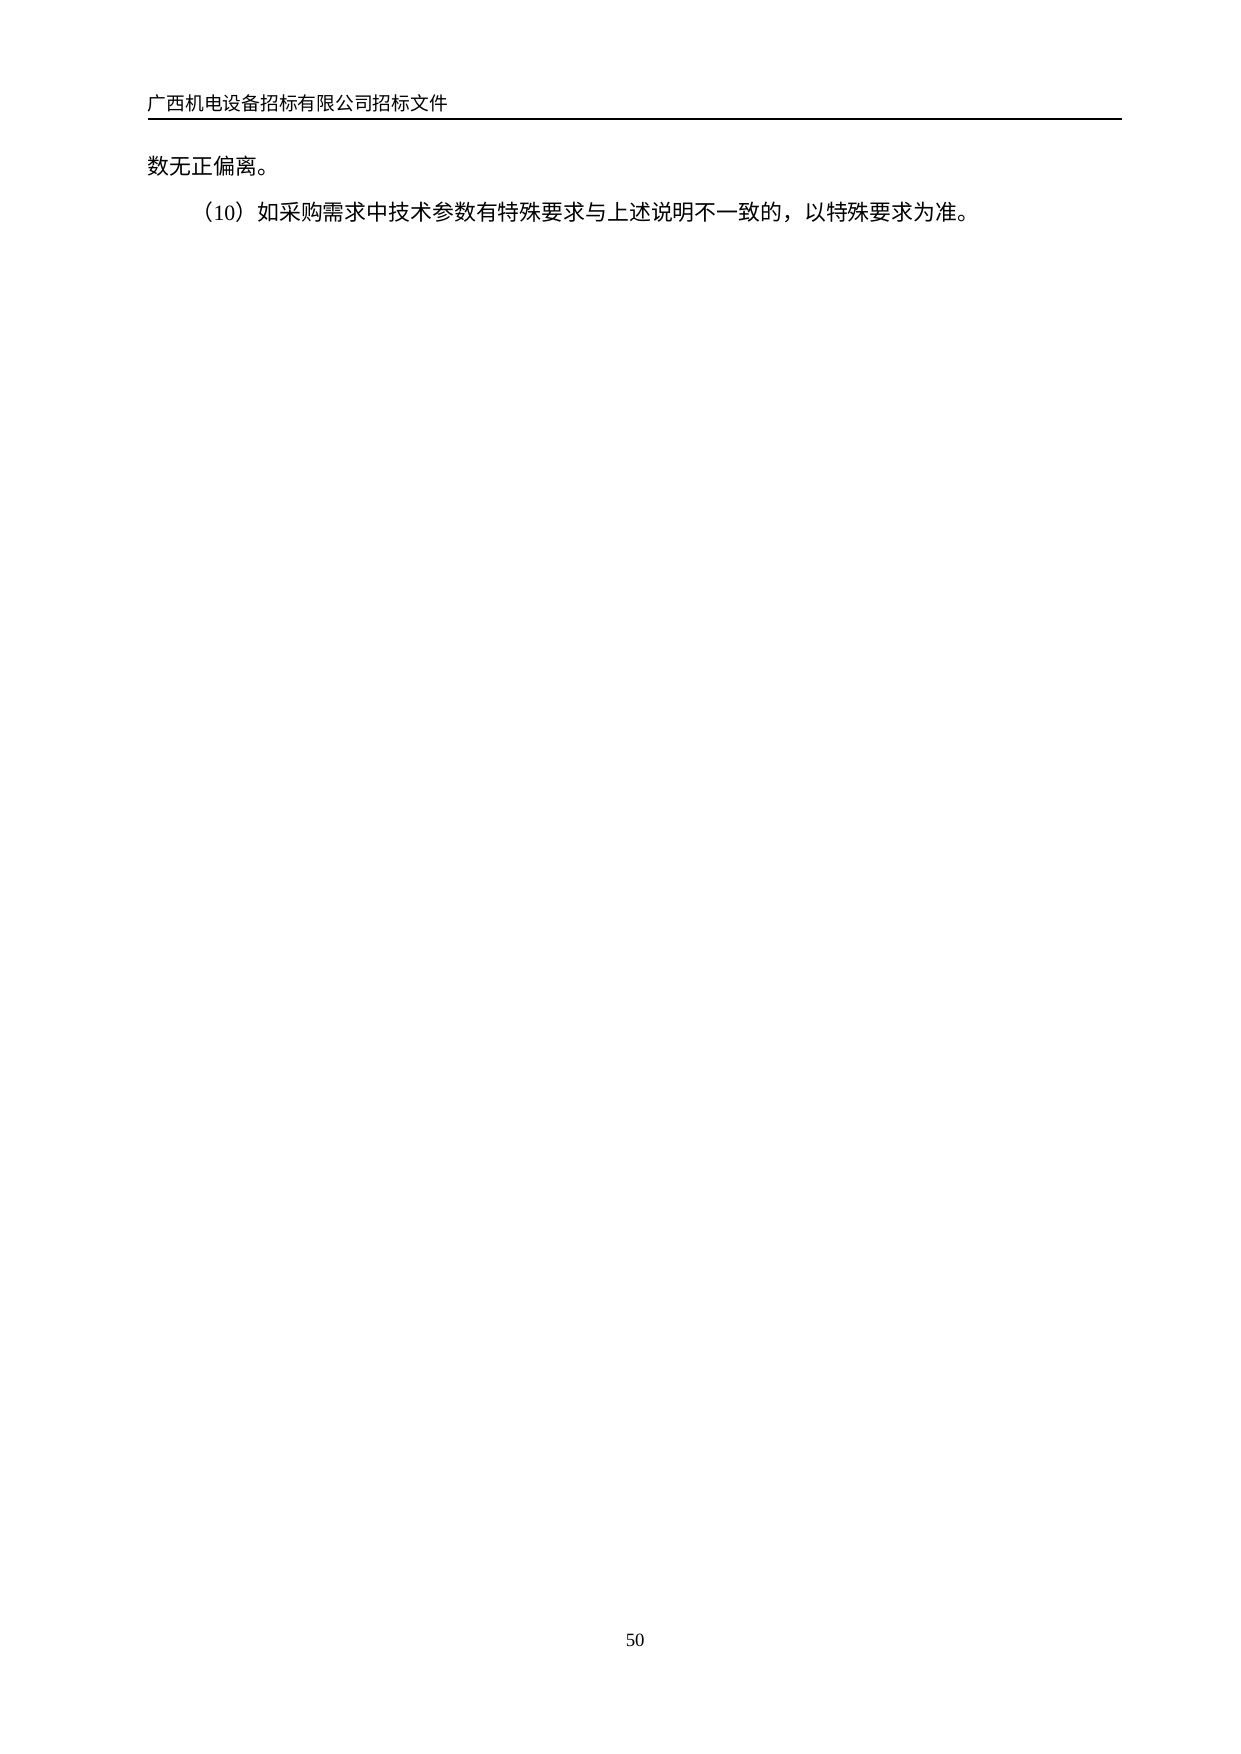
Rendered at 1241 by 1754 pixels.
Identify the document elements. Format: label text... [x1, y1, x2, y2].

text （10）如采购需求中技术参数有特殊要求与上述说明不一致的，以特殊要求为准。 [148, 193, 1122, 227]
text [148, 148, 1122, 181]
